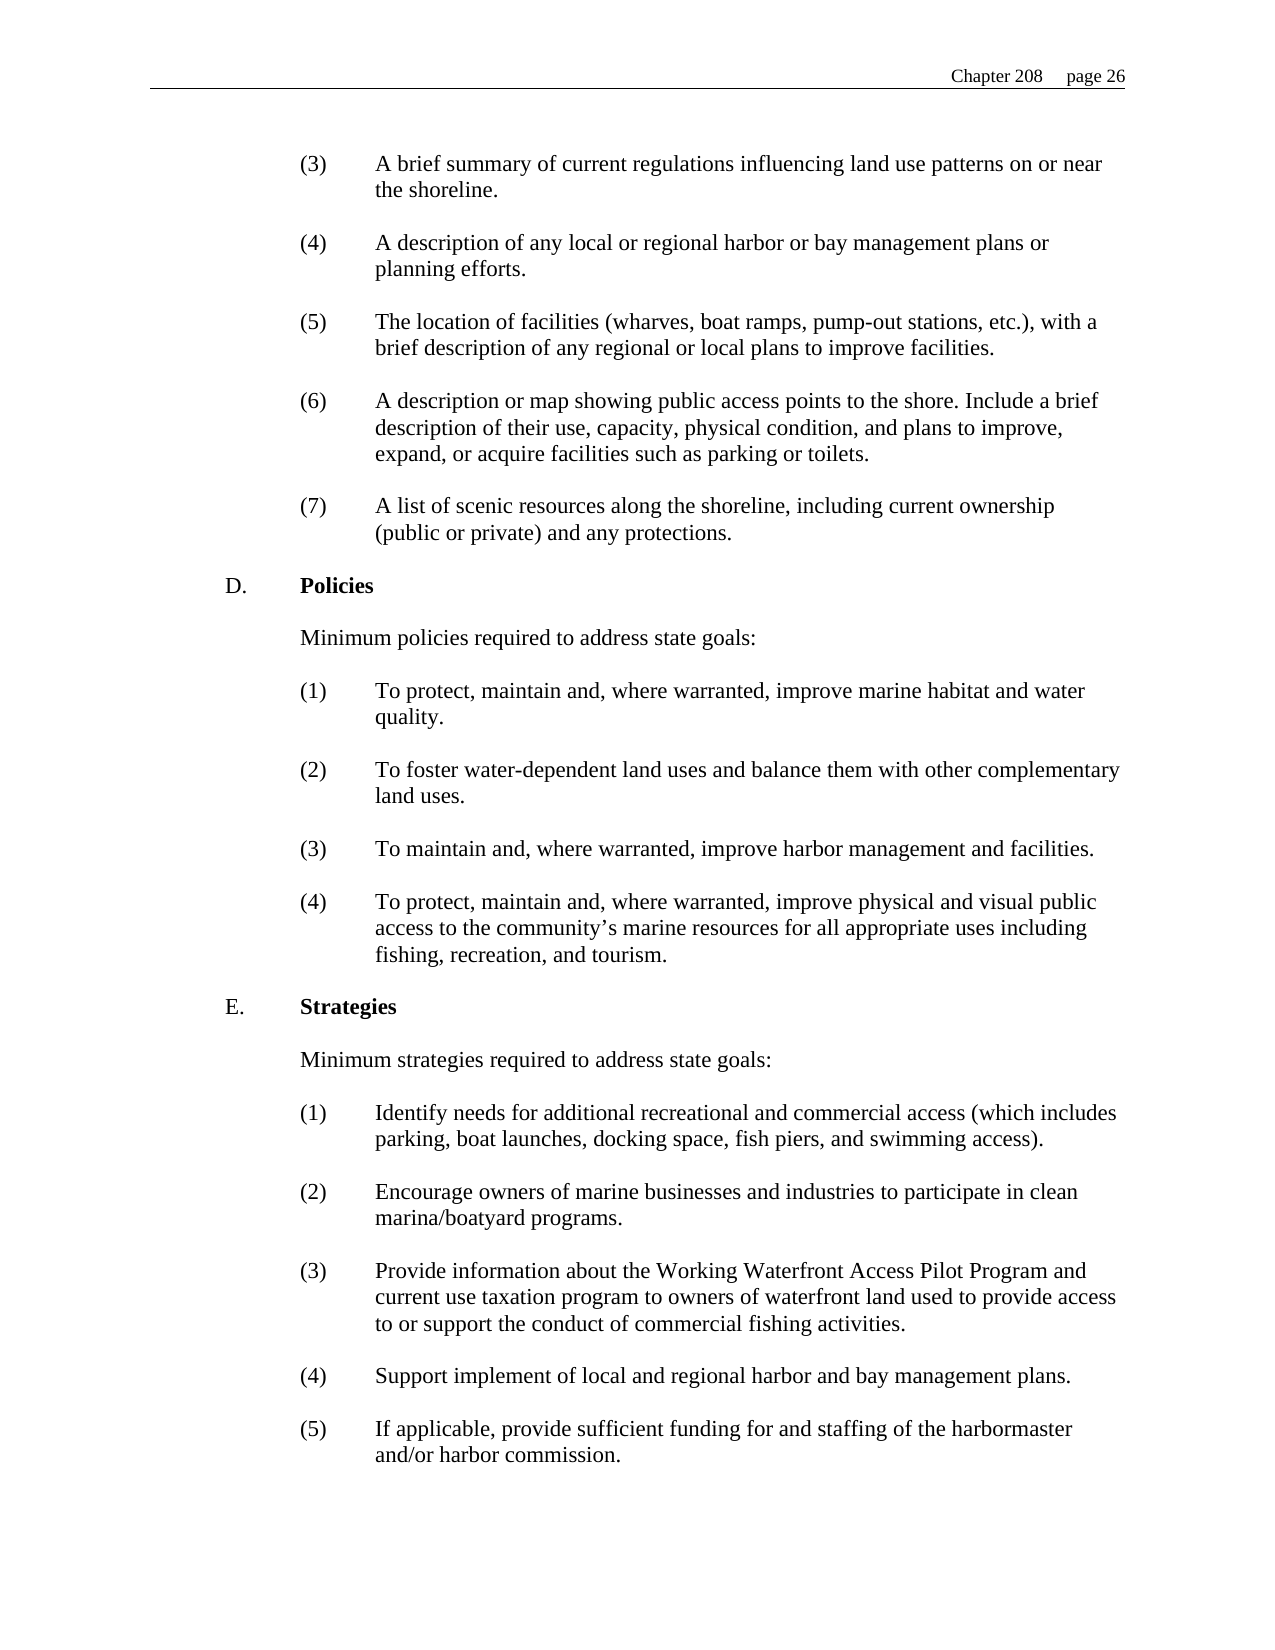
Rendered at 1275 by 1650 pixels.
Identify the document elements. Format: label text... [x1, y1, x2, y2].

text Minimum strategies required to address state goals: [300, 1046, 1125, 1072]
text (1) To protect, maintain and, where warranted, improve marine habitat and water quality. [300, 677, 1125, 730]
text (3) To maintain and, where warranted, improve harbor management and facilities. [300, 835, 1125, 862]
text (6) A description or map showing public access points to the shore. Include a brief description of their use, capacity, physical condition, and plans to improve, expand, or acquire facilities such as parking or toilets. [300, 387, 1125, 466]
text (4) Support implement of local and regional harbor and bay management plans. [300, 1362, 1125, 1389]
text (1) Identify needs for additional recreational and commercial access (which includes parking, boat launches, docking space, fish piers, and swimming access). [300, 1099, 1125, 1151]
text Minimum policies required to address state goals: [150, 624, 1125, 651]
text (7) A list of scenic resources along the shoreline, including current ownership (public or private) and any protections. [300, 493, 1125, 545]
text (5) The location of facilities (wharves, boat ramps, pump-out stations, etc.), with a brief description of any regional or local plans to improve facilities. [300, 308, 1125, 361]
text E. Strategies [225, 993, 1125, 1020]
text (4) To protect, maintain and, where warranted, improve physical and visual public access to the community’s marine resources for all appropriate uses including fishing, recreation, and tourism. [300, 888, 1125, 967]
text (3) A brief summary of current regulations influencing land use patterns on or near the shoreline. [300, 150, 1125, 203]
text (4) A description of any local or regional harbor or bay management plans or planning efforts. [300, 229, 1125, 282]
text (2) Encourage owners of marine businesses and industries to participate in clean marina/boatyard programs. [300, 1178, 1125, 1231]
text (3) Provide information about the Working Waterfront Access Pilot Program and current use taxation program to owners of waterfront land used to provide access to or support the conduct of commercial fishing activities. [300, 1257, 1125, 1336]
text D. Policies [150, 572, 1125, 598]
text (5) If applicable, provide sufficient funding for and staffing of the harbormaster and/or harbor commission. [300, 1415, 1125, 1468]
text (2) To foster water-dependent land uses and balance them with other complementary land uses. [300, 756, 1125, 809]
